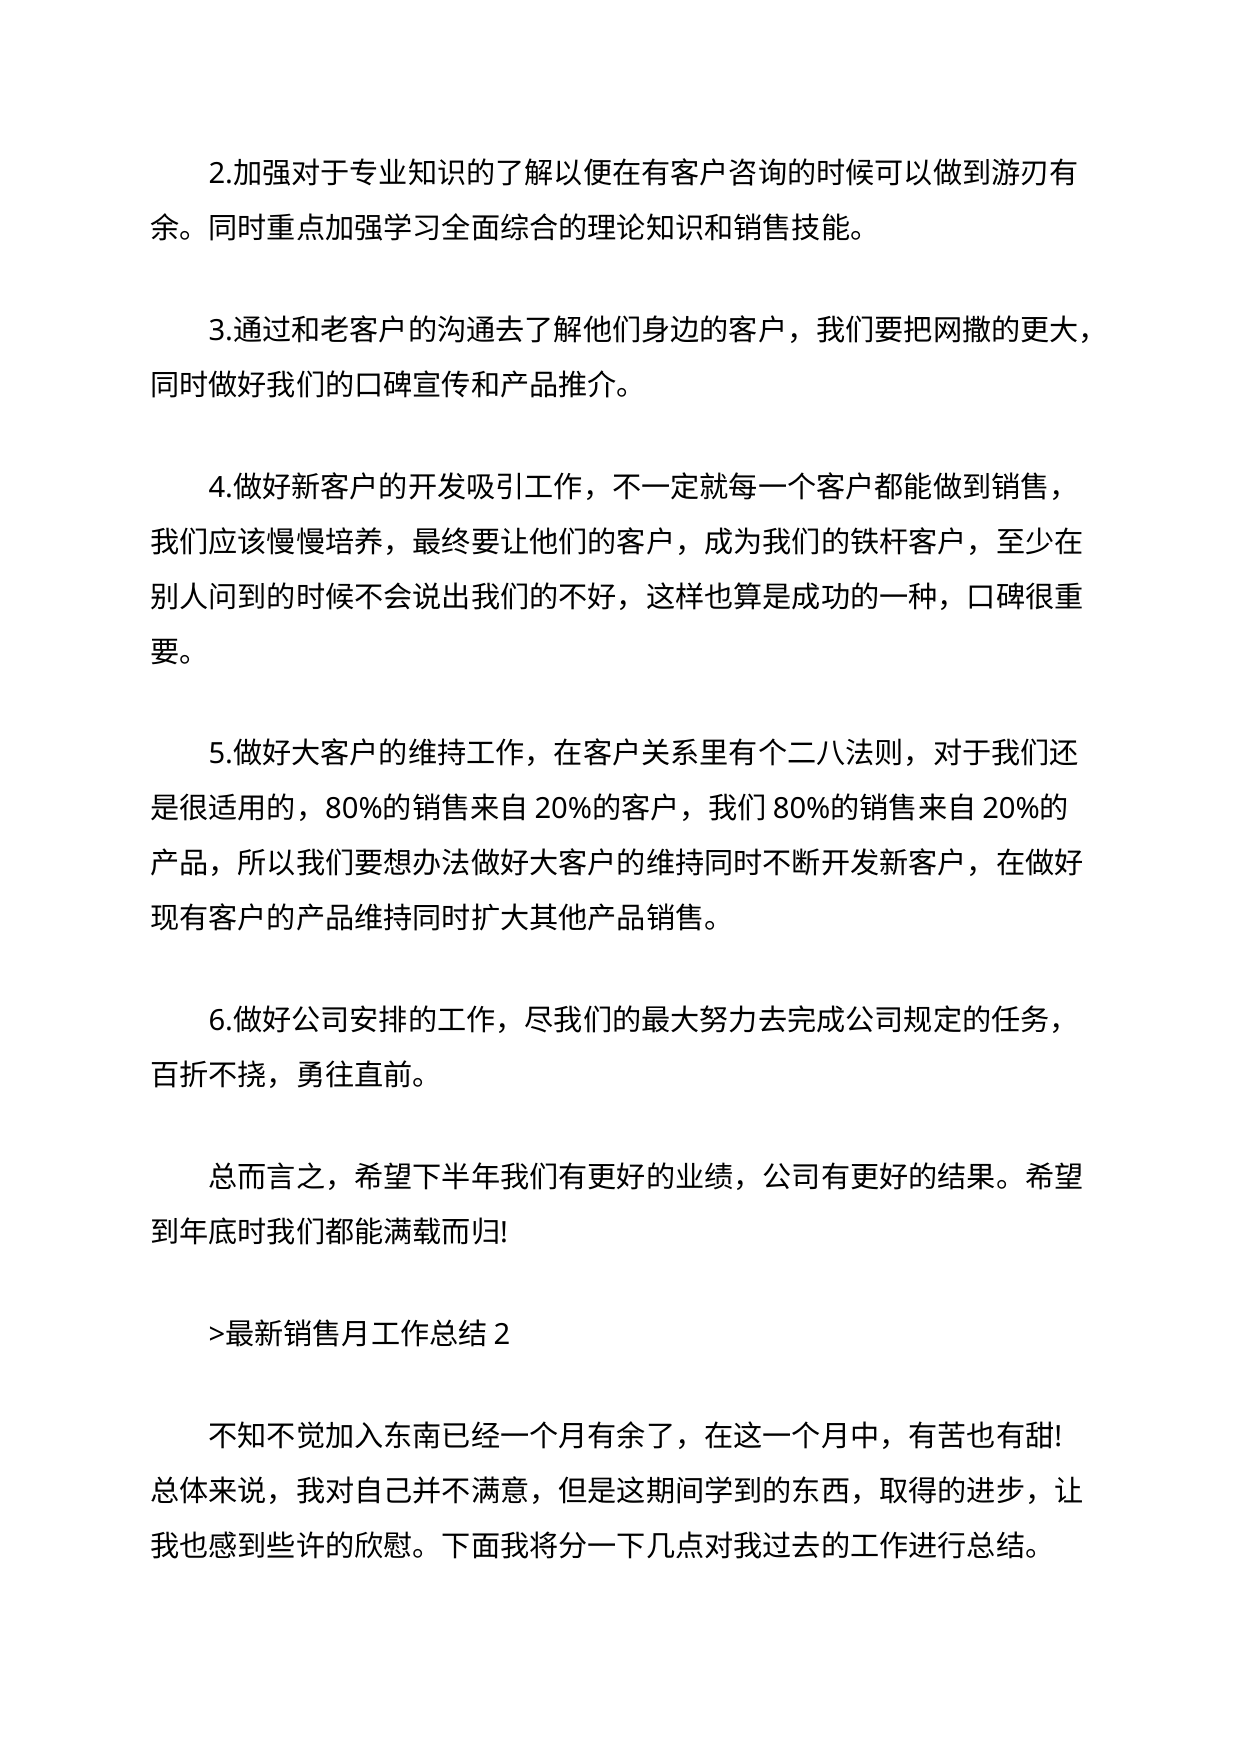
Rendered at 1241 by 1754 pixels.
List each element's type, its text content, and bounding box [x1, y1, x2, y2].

text 5.做好大客户的维持工作，在客户关系里有个二八法则，对于我们还是很适用的，80%的销售来自20%的客户，我们80%的销售来自20%的产品，所以我们要想办法做好大客户的维持同时不断开发新客户，在做好现有客户的产品维持同时扩大其他产品销售。 [150, 730, 1090, 937]
text 3.通过和老客户的沟通去了解他们身边的客户，我们要把网撒的更大，同时做好我们的口碑宣传和产品推介。 [150, 307, 1090, 404]
text 4.做好新客户的开发吸引工作，不一定就每一个客户都能做到销售，我们应该慢慢培养，最终要让他们的客户，成为我们的铁杆客户，至少在别人问到的时候不会说出我们的不好，这样也算是成功的一种，口碑很重要。 [150, 463, 1090, 671]
text 不知不觉加入东南已经一个月有余了，在这一个月中，有苦也有甜!总体来说，我对自己并不满意，但是这期间学到的东西，取得的进步，让我也感到些许的欣慰。下面我将分一下几点对我过去的工作进行总结。 [150, 1412, 1090, 1564]
text 总而言之，希望下半年我们有更好的业绩，公司有更好的结果。希望到年底时我们都能满载而归! [150, 1153, 1090, 1251]
text 2.加强对于专业知识的了解以便在有客户咨询的时候可以做到游刃有余。同时重点加强学习全面综合的理论知识和销售技能。 [150, 150, 1090, 247]
text 6.做好公司安排的工作，尽我们的最大努力去完成公司规定的任务，百折不挠，勇往直前。 [150, 997, 1090, 1094]
text >最新销售月工作总结2 [150, 1310, 1090, 1353]
